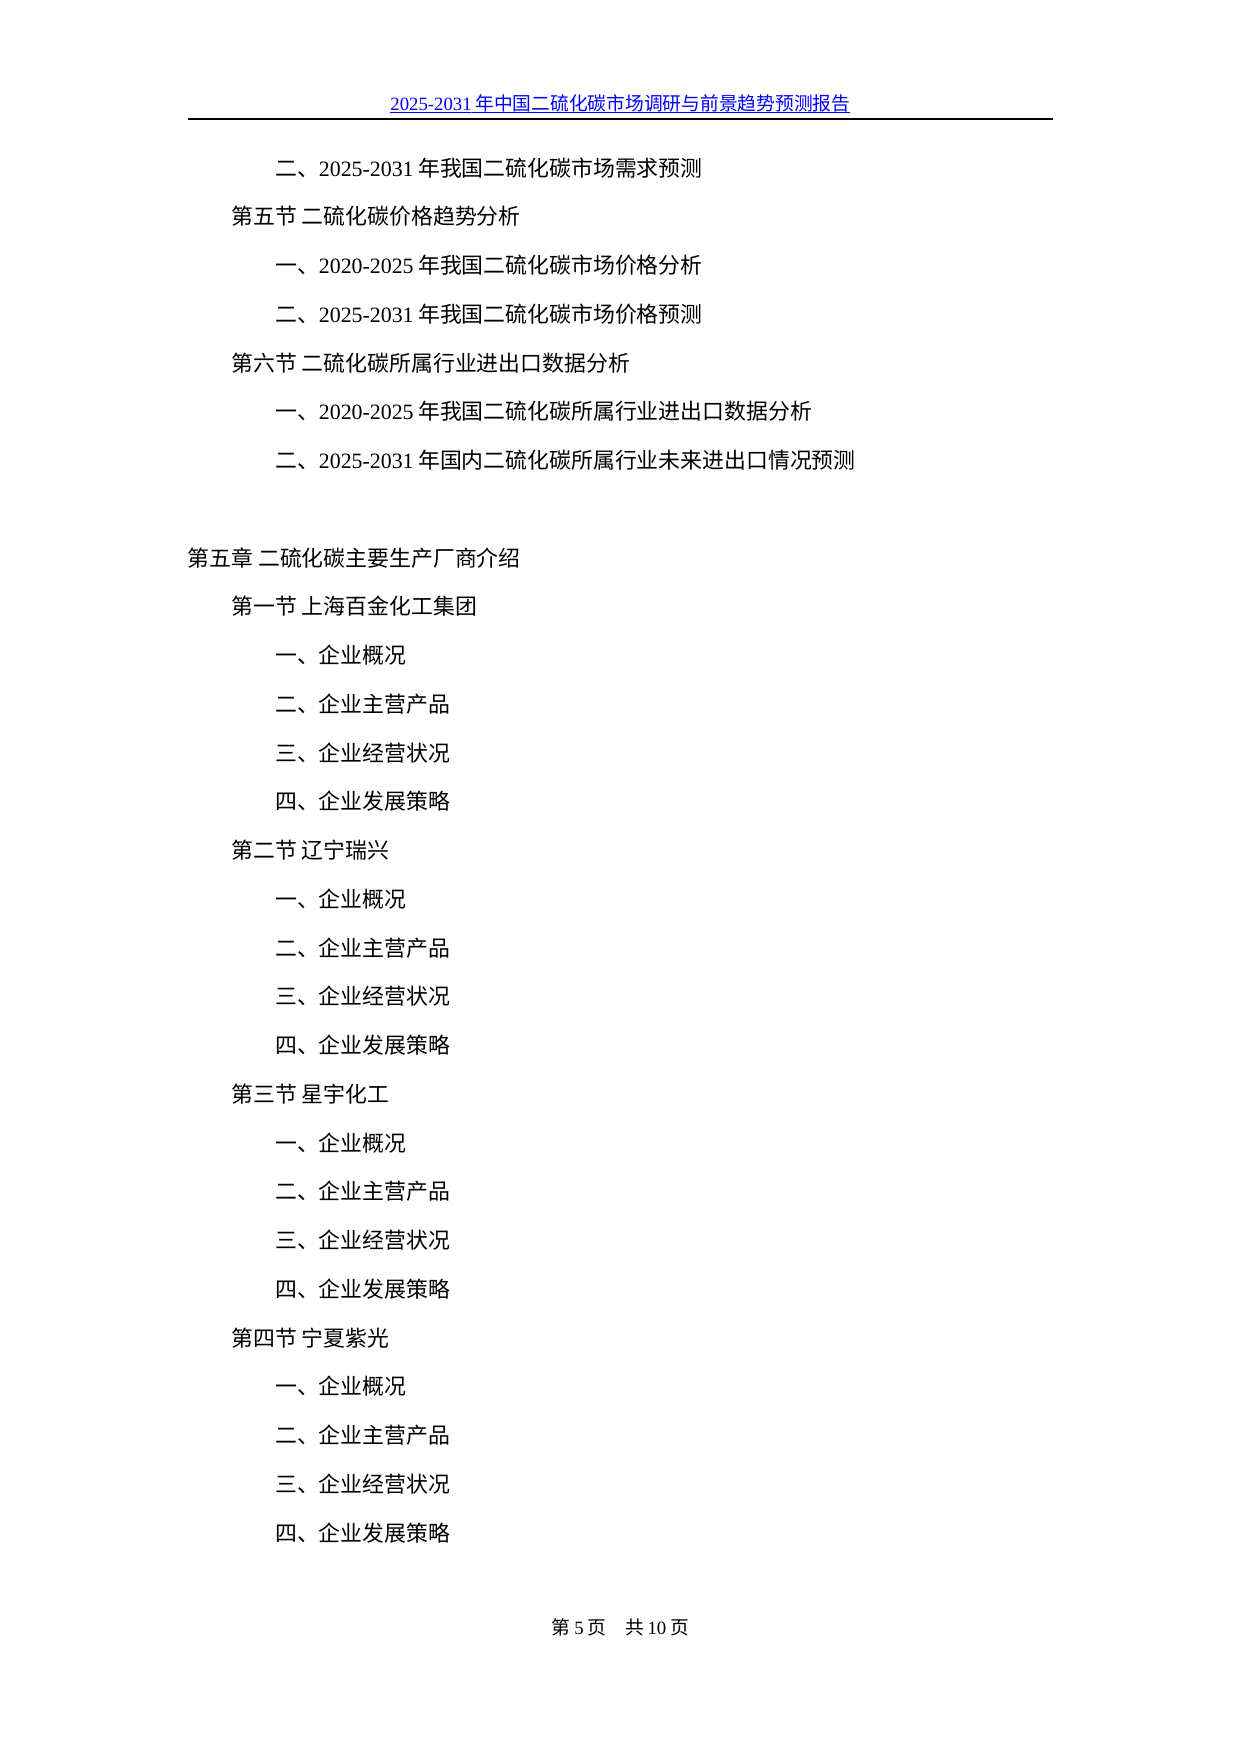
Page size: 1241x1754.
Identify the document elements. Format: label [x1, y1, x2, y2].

text [187, 150, 1053, 1548]
